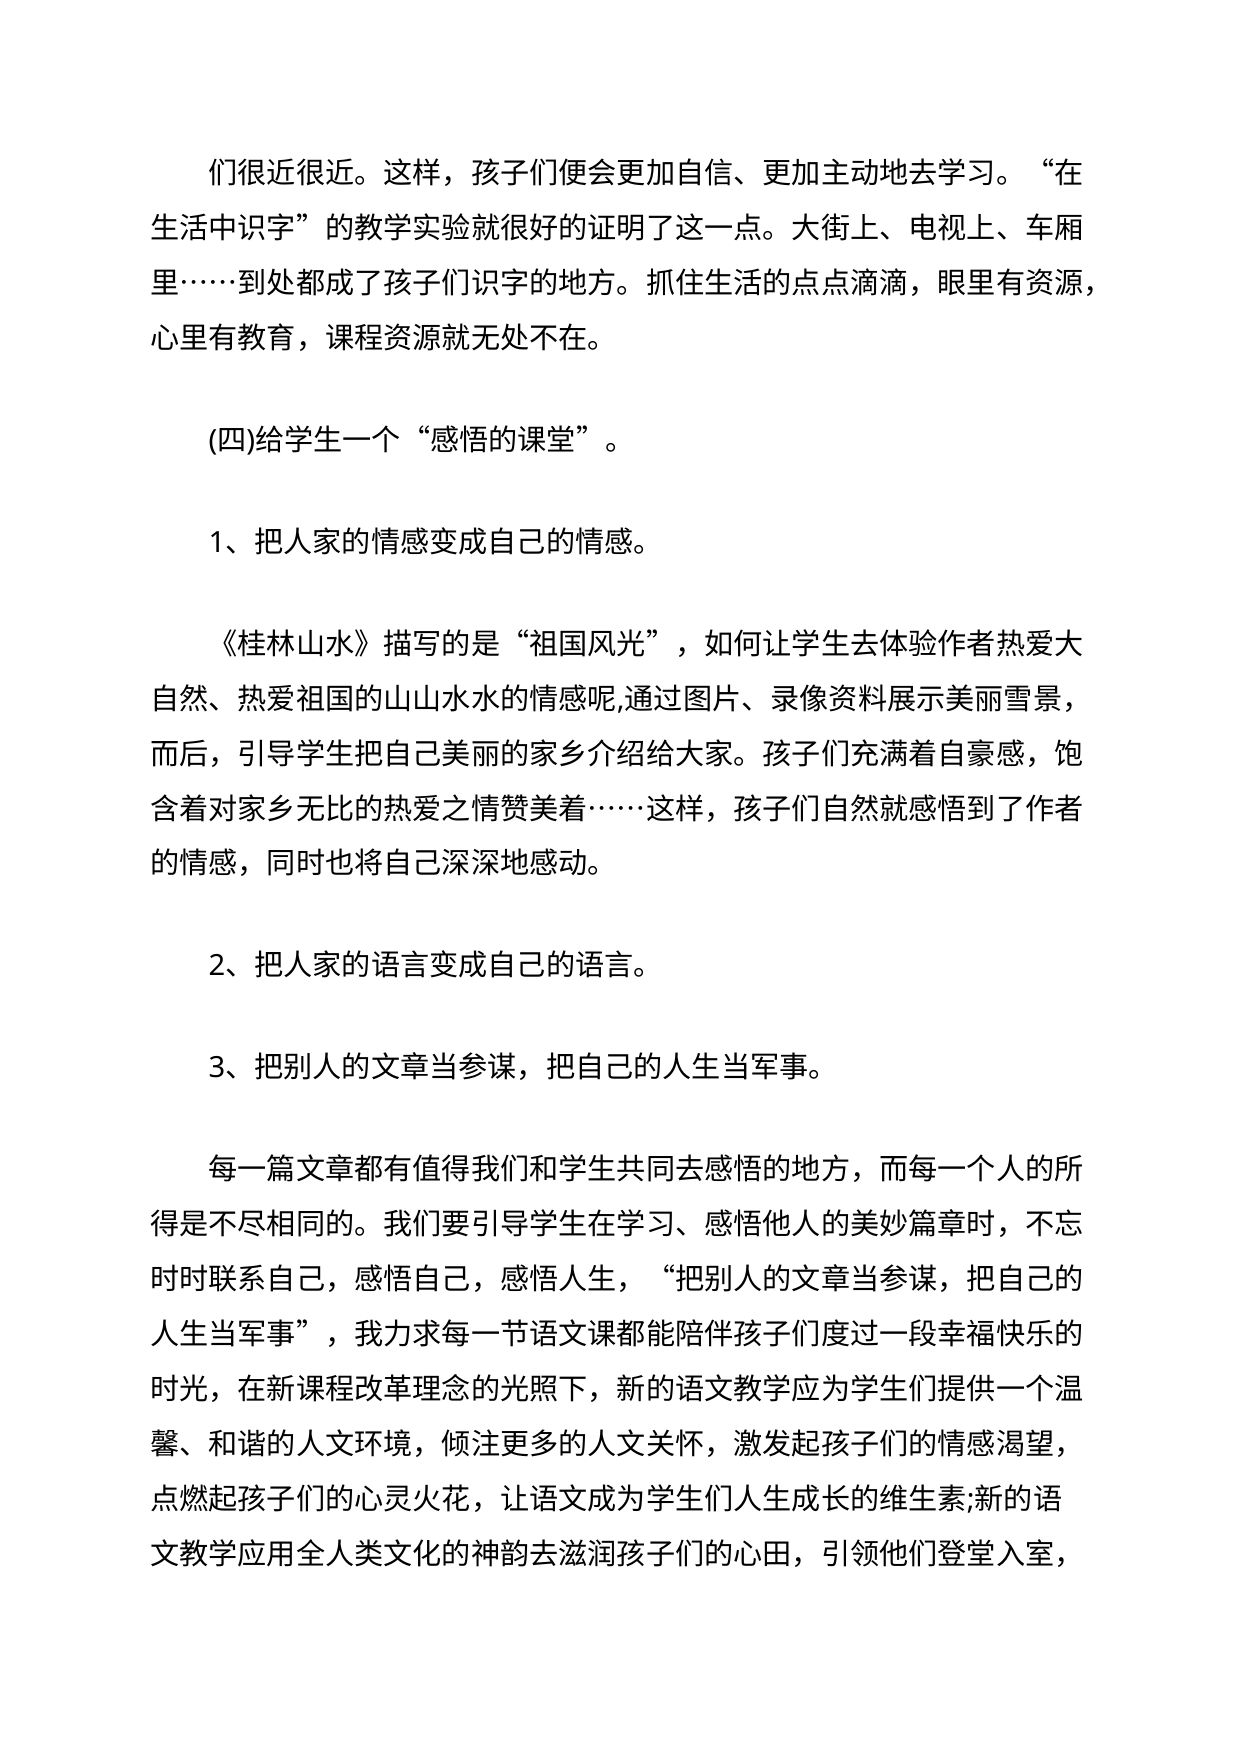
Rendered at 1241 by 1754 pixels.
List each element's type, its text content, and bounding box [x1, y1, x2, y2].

text 《桂林山水》描写的是“祖国风光”，如何让学生去体验作者热爱大自然、热爱祖国的山山水水的情感呢,通过图片、录像资料展示美丽雪景，而后，引导学生把自己美丽的家乡介绍给大家。孩子们充满着自豪感，饱含着对家乡无比的热爱之情赞美着……这样，孩子们自然就感悟到了作者的情感，同时也将自己深深地感动。 [150, 620, 1090, 882]
text 3、把别人的文章当参谋，把自己的人生当军事。 [150, 1044, 1090, 1086]
text (四)给学生一个“感悟的课堂”。 [150, 416, 1090, 459]
text 1、把人家的情感变成自己的情感。 [150, 518, 1090, 561]
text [150, 1146, 1090, 1572]
text 们很近很近。这样，孩子们便会更加自信、更加主动地去学习。“在生活中识字”的教学实验就很好的证明了这一点。大街上、电视上、车厢里……到处都成了孩子们识字的地方。抓住生活的点点滴滴，眼里有资源，心里有教育，课程资源就无处不在。 [150, 150, 1090, 357]
text 2、把人家的语言变成自己的语言。 [150, 942, 1090, 984]
